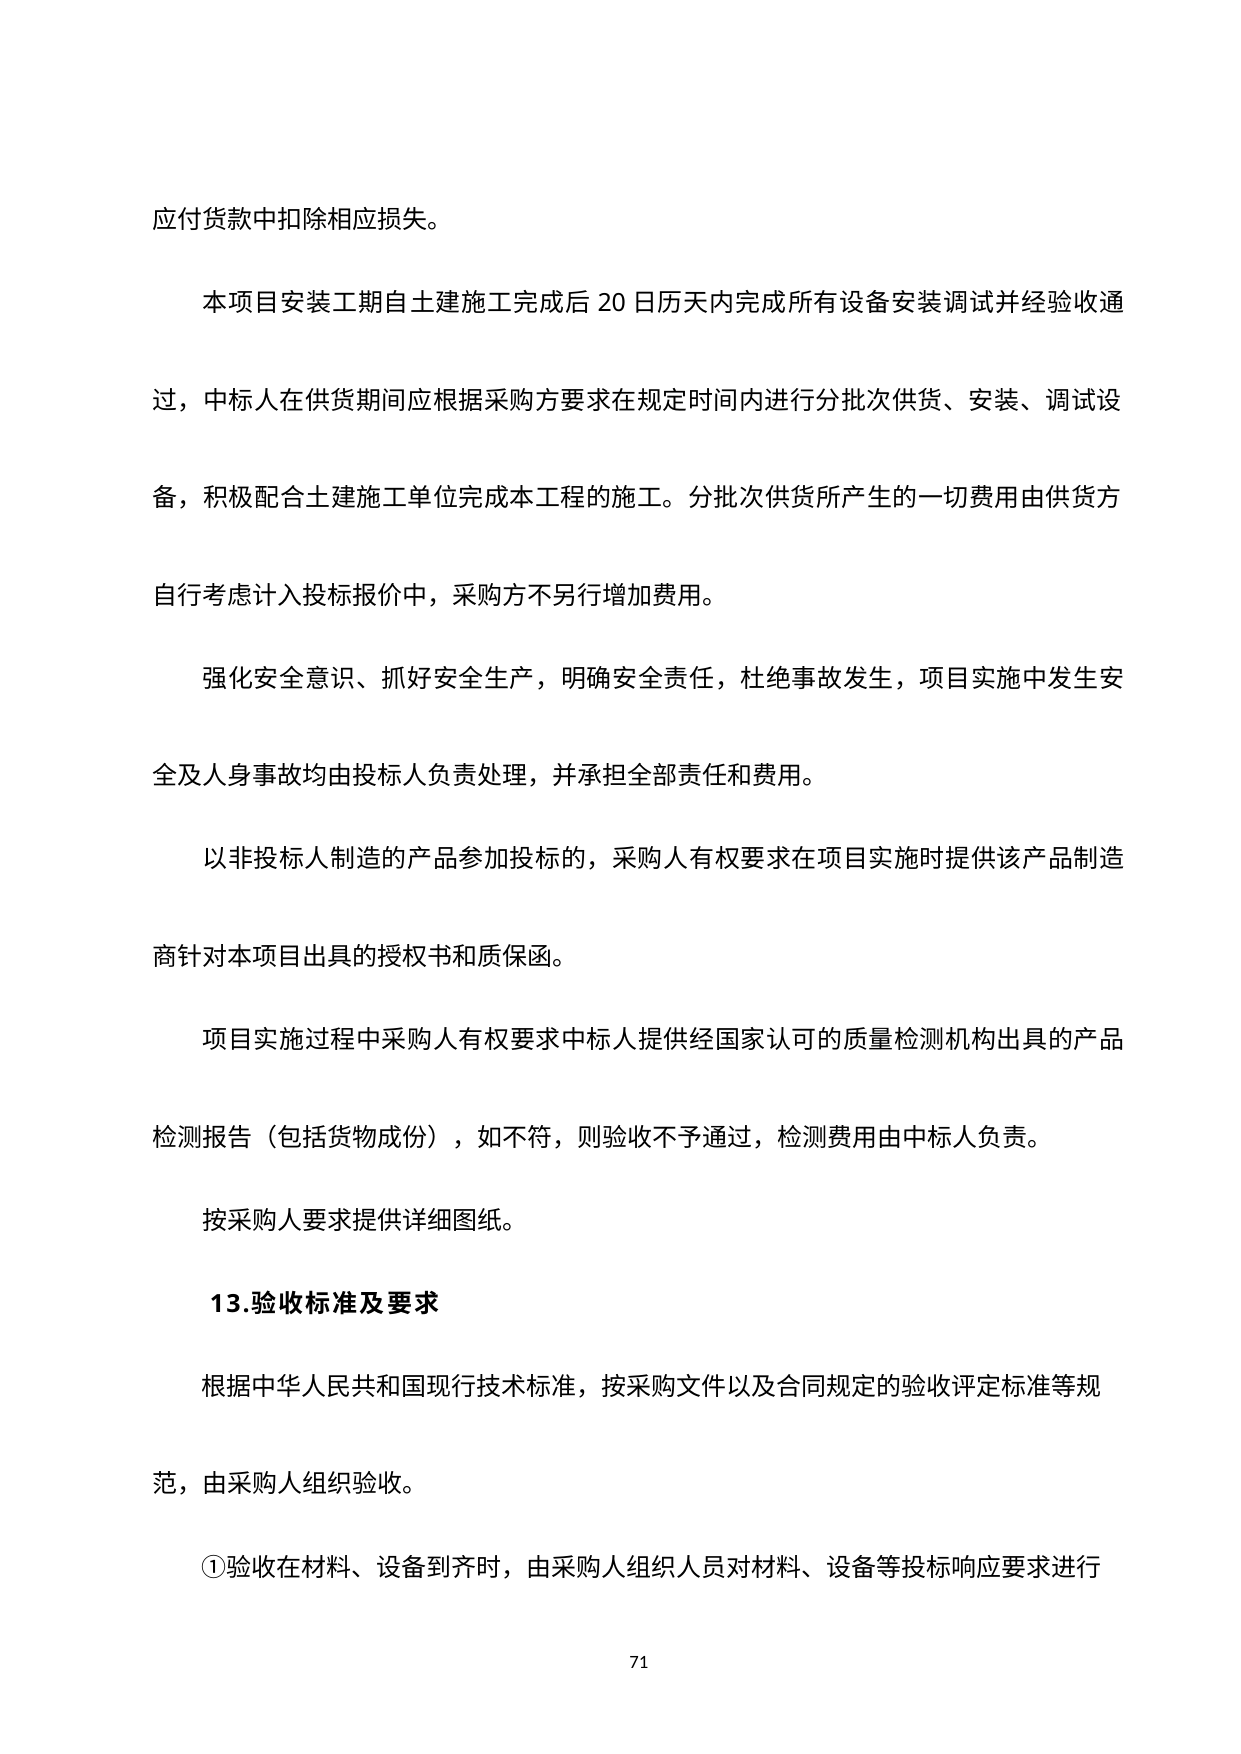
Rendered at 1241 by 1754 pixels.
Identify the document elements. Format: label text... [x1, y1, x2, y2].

text 以非投标人制造的产品参加投标的，采购人有权要求在项目实施时提供该产品制造商针对本项目出具的授权书和质保函。 [152, 824, 1125, 987]
text 根据中华人民共和国现行技术标准，按采购文件以及合同规定的验收评定标准等规范，由采购人组织验收。 [152, 1352, 1125, 1514]
text 强化安全意识、抓好安全生产，明确安全责任，杜绝事故发生，项目实施中发生安全及人身事故均由投标人负责处理，并承担全部责任和费用。 [152, 644, 1125, 806]
text 按采购人要求提供详细图纸。 [152, 1186, 1125, 1251]
text 项目实施过程中采购人有权要求中标人提供经国家认可的质量检测机构出具的产品检测报告（包括货物成份），如不符，则验收不予通过，检测费用由中标人负责。 [152, 1005, 1125, 1168]
text 本项目安装工期自土建施工完成后20日历天内完成所有设备安装调试并经验收通过，中标人在供货期间应根据采购方要求在规定时间内进行分批次供货、安装、调试设备，积极配合土建施工单位完成本工程的施工。分批次供货所产生的一切费用由供货方自行考虑计入投标报价中，采购方不另行增加费用。 [152, 268, 1125, 626]
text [152, 185, 1125, 250]
text 13.验收标准及要求 [152, 1269, 1125, 1334]
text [152, 1533, 1125, 1598]
